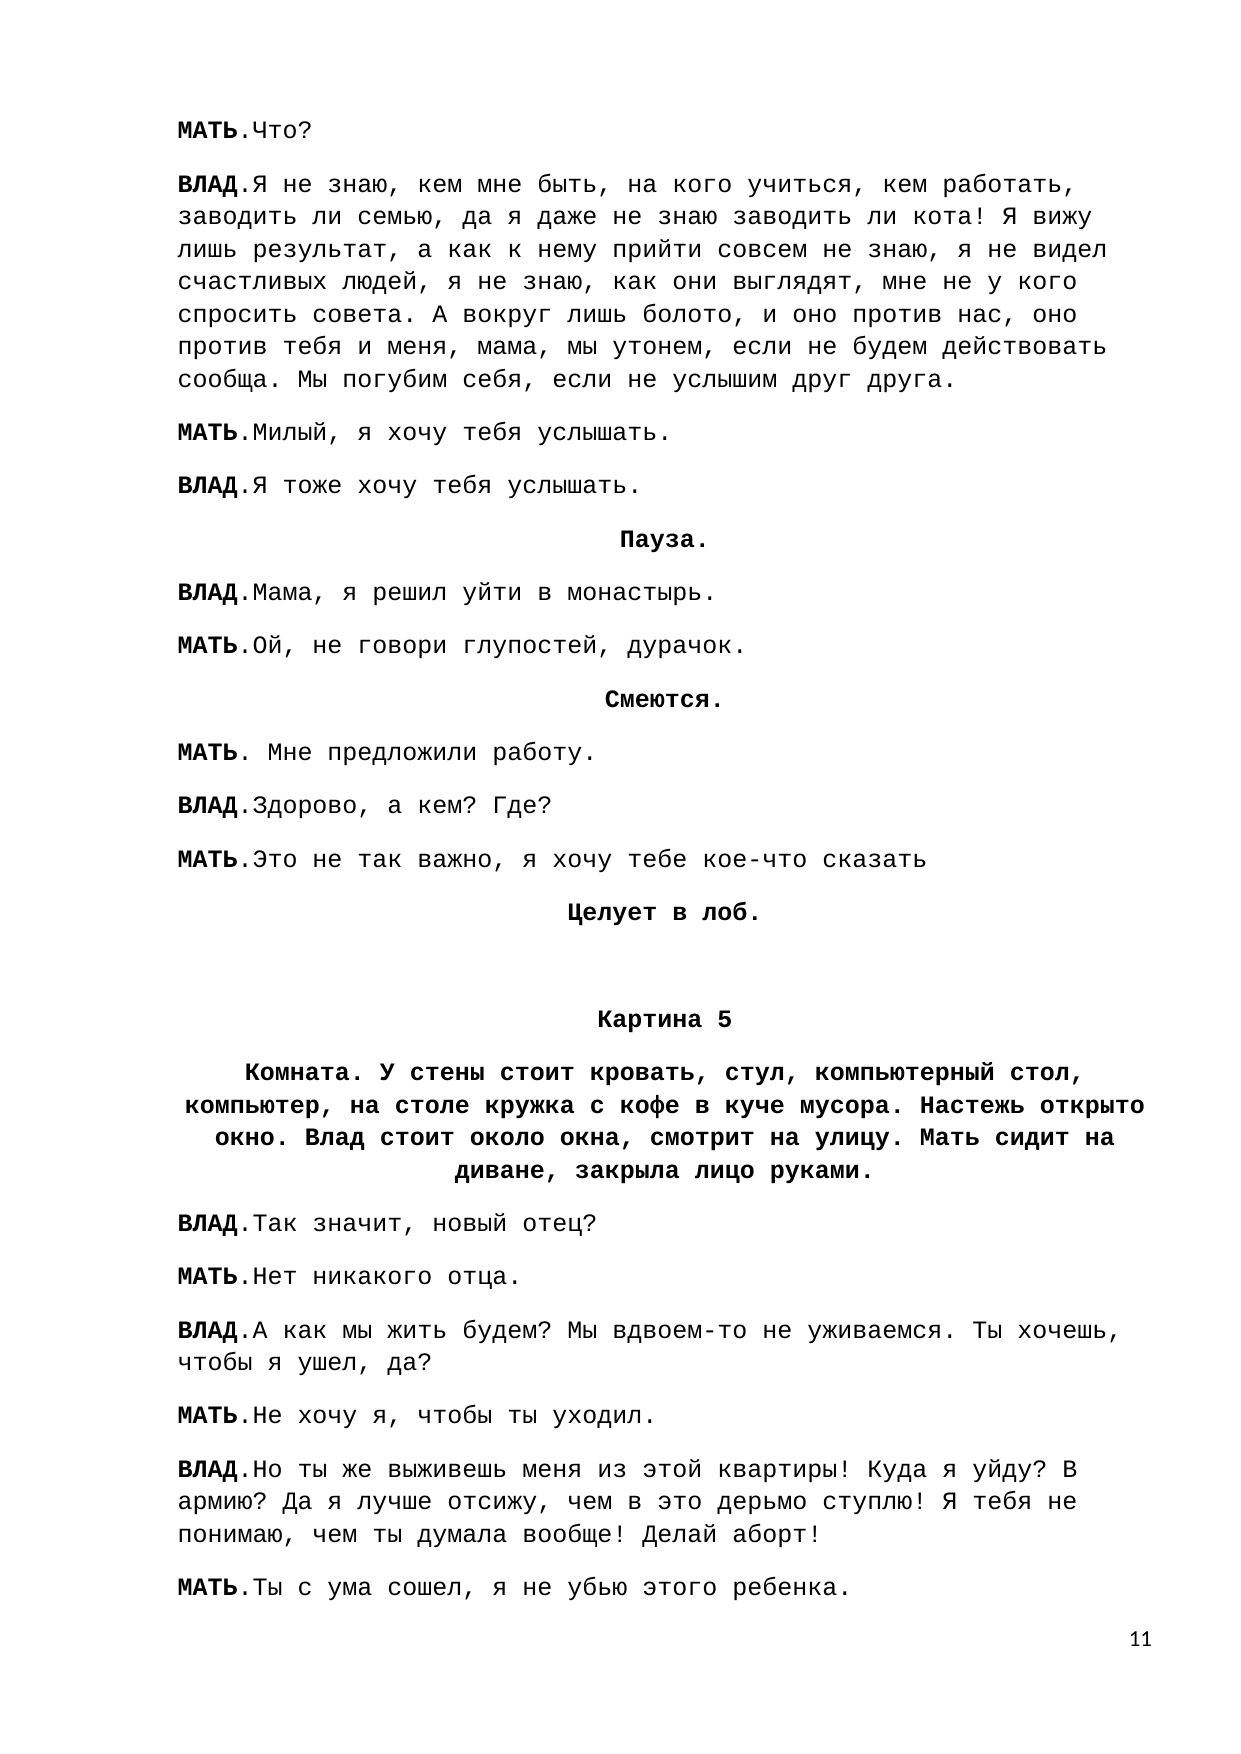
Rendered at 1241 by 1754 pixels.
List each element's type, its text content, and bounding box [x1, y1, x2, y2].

text МАТЬ.Нет никакого отца. [177, 1264, 1152, 1292]
text ВЛАД.Но ты же выживешь меня из этой квартиры! Куда я уйду? В армию? Да я лучше отсижу, чем в это дерьмо ступлю! Я тебя не понимаю, чем ты думала вообще! Делай аборт! [177, 1456, 1152, 1550]
text ВЛАД.Так значит, новый отец? [177, 1211, 1152, 1239]
text Смеются. [177, 686, 1152, 715]
text ВЛАД.Здорово, а кем? Где? [177, 793, 1152, 821]
text ВЛАД.Я не знаю, кем мне быть, на кого учиться, кем работать, заводить ли семью, да я даже не знаю заводить ли кота! Я вижу лишь результат, а как к нему прийти совсем не знаю, я не видел счастливых людей, я не знаю, как они выглядят, мне не у кого спросить совета. А вокруг лишь болото, и оно против нас, оно против тебя и меня, мама, мы утонем, если не будем действовать сообща. Мы погубим себя, если не услышим друг друга. [177, 171, 1152, 395]
text МАТЬ.Ты с ума сошел, я не убью этого ребенка. [177, 1575, 1152, 1603]
text Целует в лоб. [177, 900, 1152, 928]
text Комната. У стены стоит кровать, стул, компьютерный стол, компьютер, на столе кружка с кофе в куче мусора. Настежь открыто окно. Влад стоит около окна, смотрит на улицу. Мать сидит на диване, закрыла лицо руками. [177, 1060, 1152, 1186]
text ВЛАД.А как мы жить будем? Мы вдвоем-то не уживаемся. Ты хочешь, чтобы я ушел, да? [177, 1317, 1152, 1378]
text МАТЬ.Ой, не говори глупостей, дурачок. [177, 633, 1152, 661]
text МАТЬ.Что? [177, 118, 1152, 146]
text МАТЬ.Не хочу я, чтобы ты уходил. [177, 1403, 1152, 1431]
text ВЛАД.Мама, я решил уйти в монастырь. [177, 580, 1152, 608]
text МАТЬ.Милый, я хочу тебя услышать. [177, 420, 1152, 448]
text Картина 5 [177, 1006, 1152, 1035]
text МАТЬ.Это не так важно, я хочу тебе кое-что сказать [177, 846, 1152, 875]
text ВЛАД.Я тоже хочу тебя услышать. [177, 473, 1152, 501]
text МАТЬ. Мне предложили работу. [177, 740, 1152, 768]
text Пауза. [177, 526, 1152, 555]
